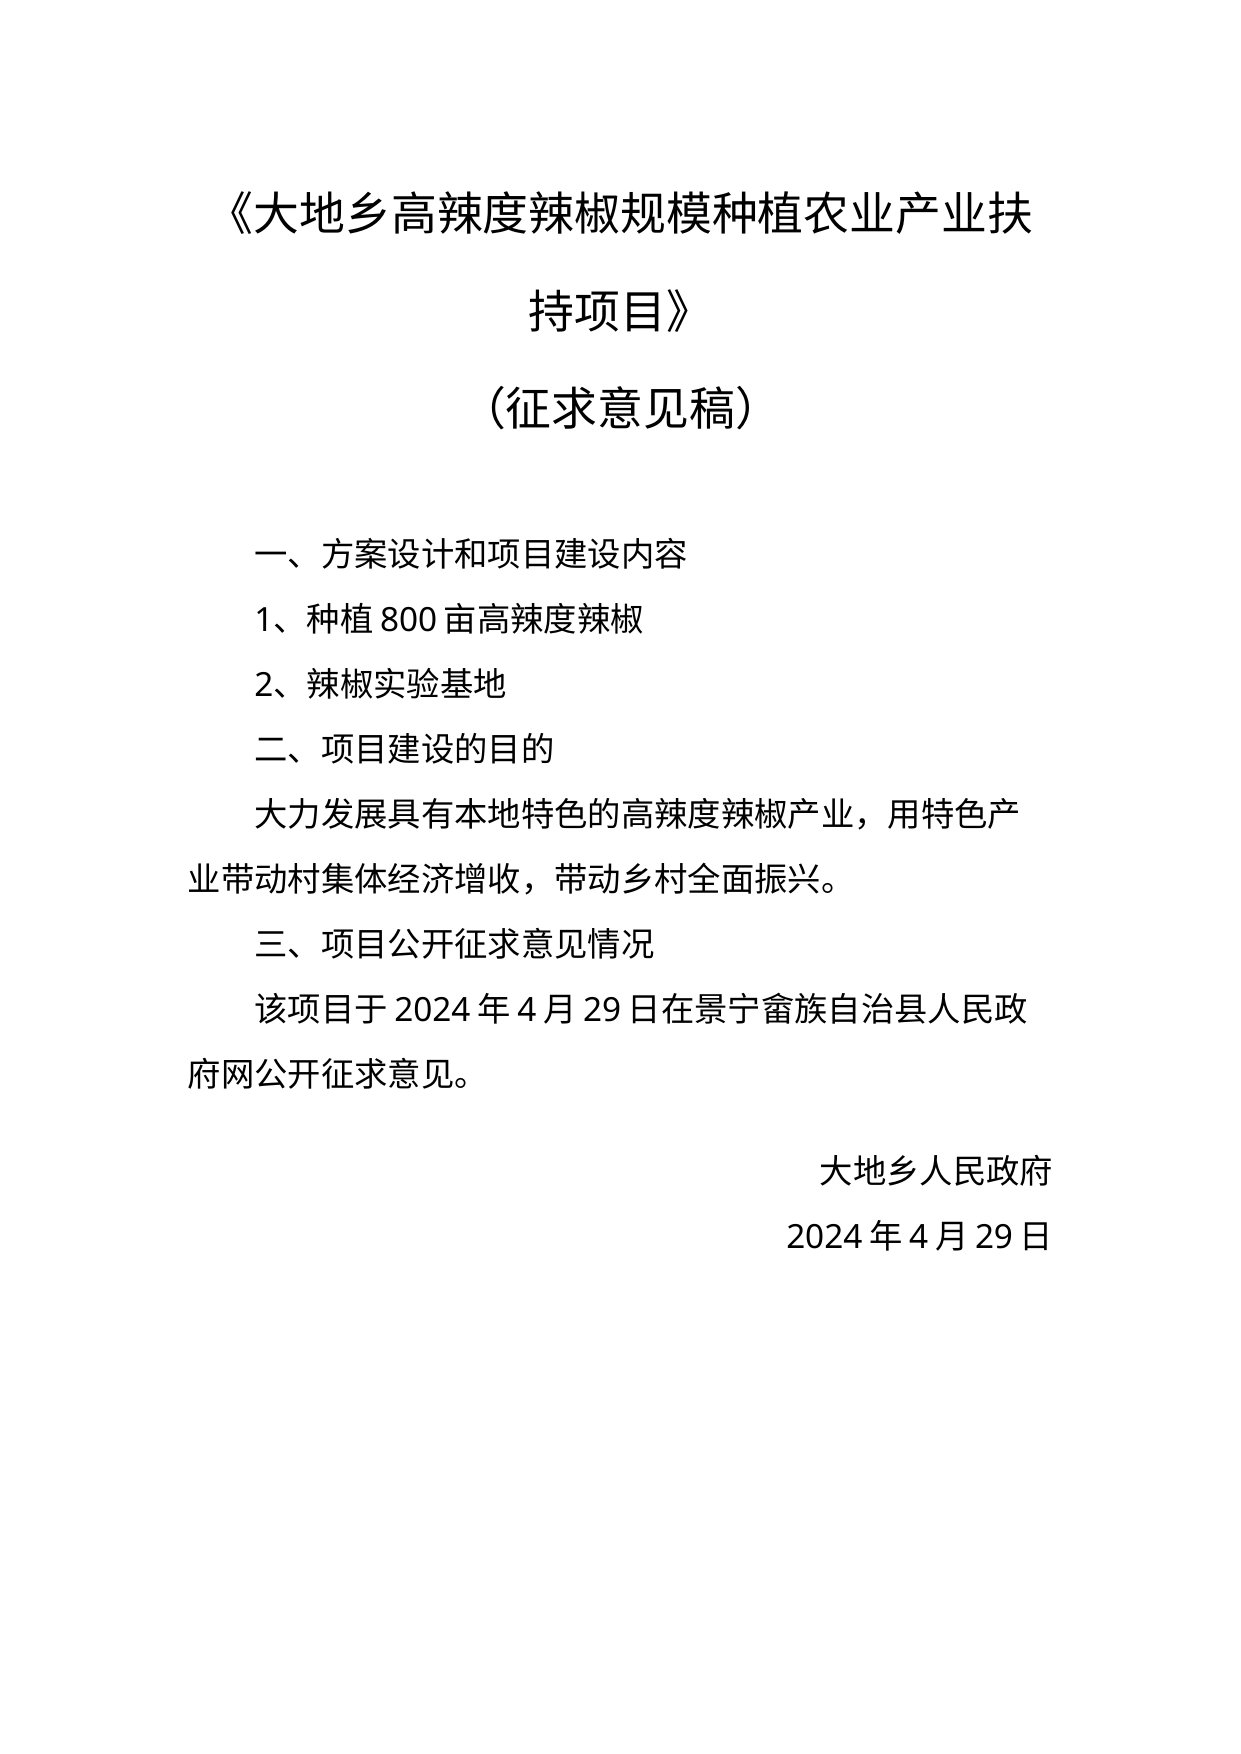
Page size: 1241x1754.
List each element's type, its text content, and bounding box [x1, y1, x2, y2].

text 2024年4月29日 [187, 1202, 1053, 1267]
text 三、项目公开征求意见情况 [187, 909, 1053, 974]
text 大地乡人民政府 [187, 1137, 1053, 1202]
text 一、方案设计和项目建设内容 [187, 519, 1053, 584]
text 2、辣椒实验基地 [187, 649, 1053, 714]
text （征求意见稿） [187, 357, 1053, 454]
text 二、项目建设的目的 [187, 714, 1053, 779]
text 大力发展具有本地特色的高辣度辣椒产业，用特色产业带动村集体经济增收，带动乡村全面振兴。 [187, 779, 1053, 909]
text 《大地乡高辣度辣椒规模种植农业产业扶持项目》 [187, 162, 1053, 357]
text 1、种植800亩高辣度辣椒 [187, 584, 1053, 649]
text 该项目于2024年4月29日在景宁畲族自治县人民政府网公开征求意见。 [187, 974, 1053, 1104]
